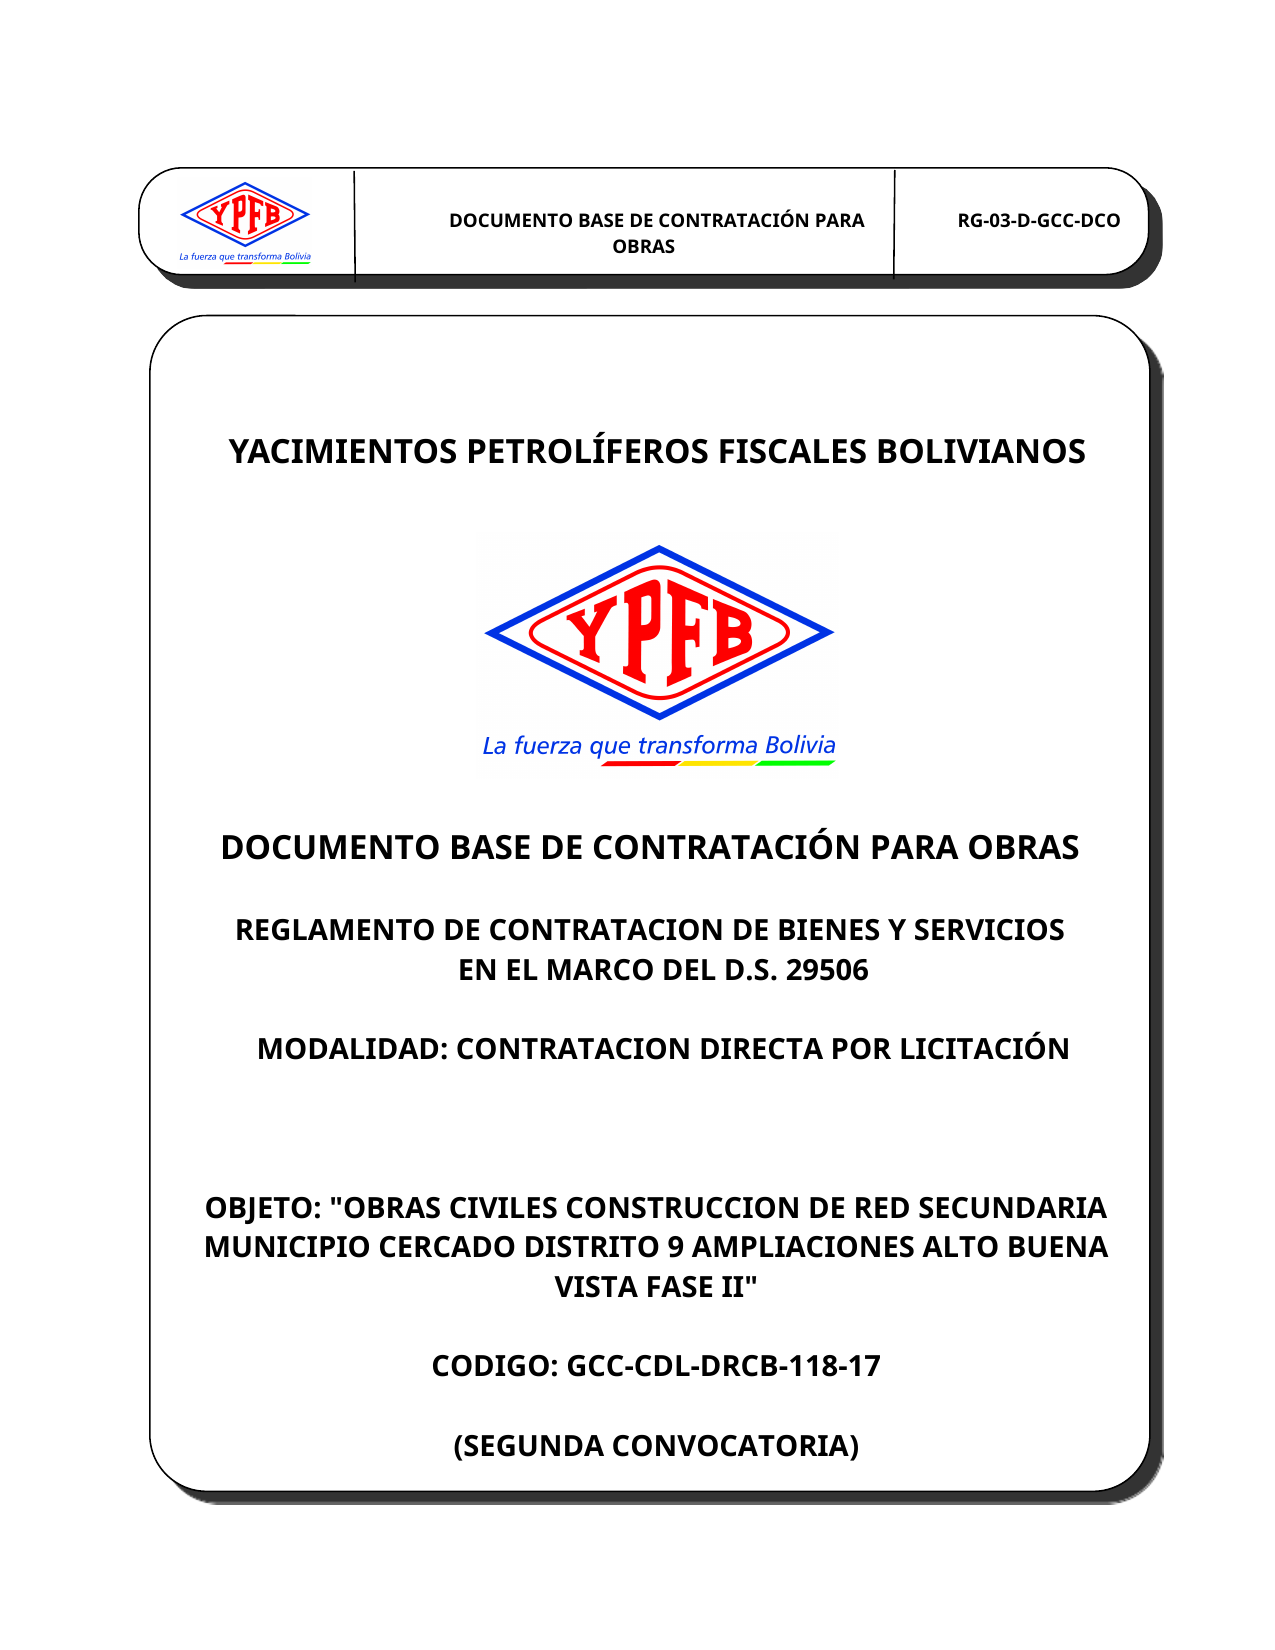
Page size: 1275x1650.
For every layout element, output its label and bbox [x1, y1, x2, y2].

picture [476, 532, 839, 779]
picture [177, 177, 312, 269]
